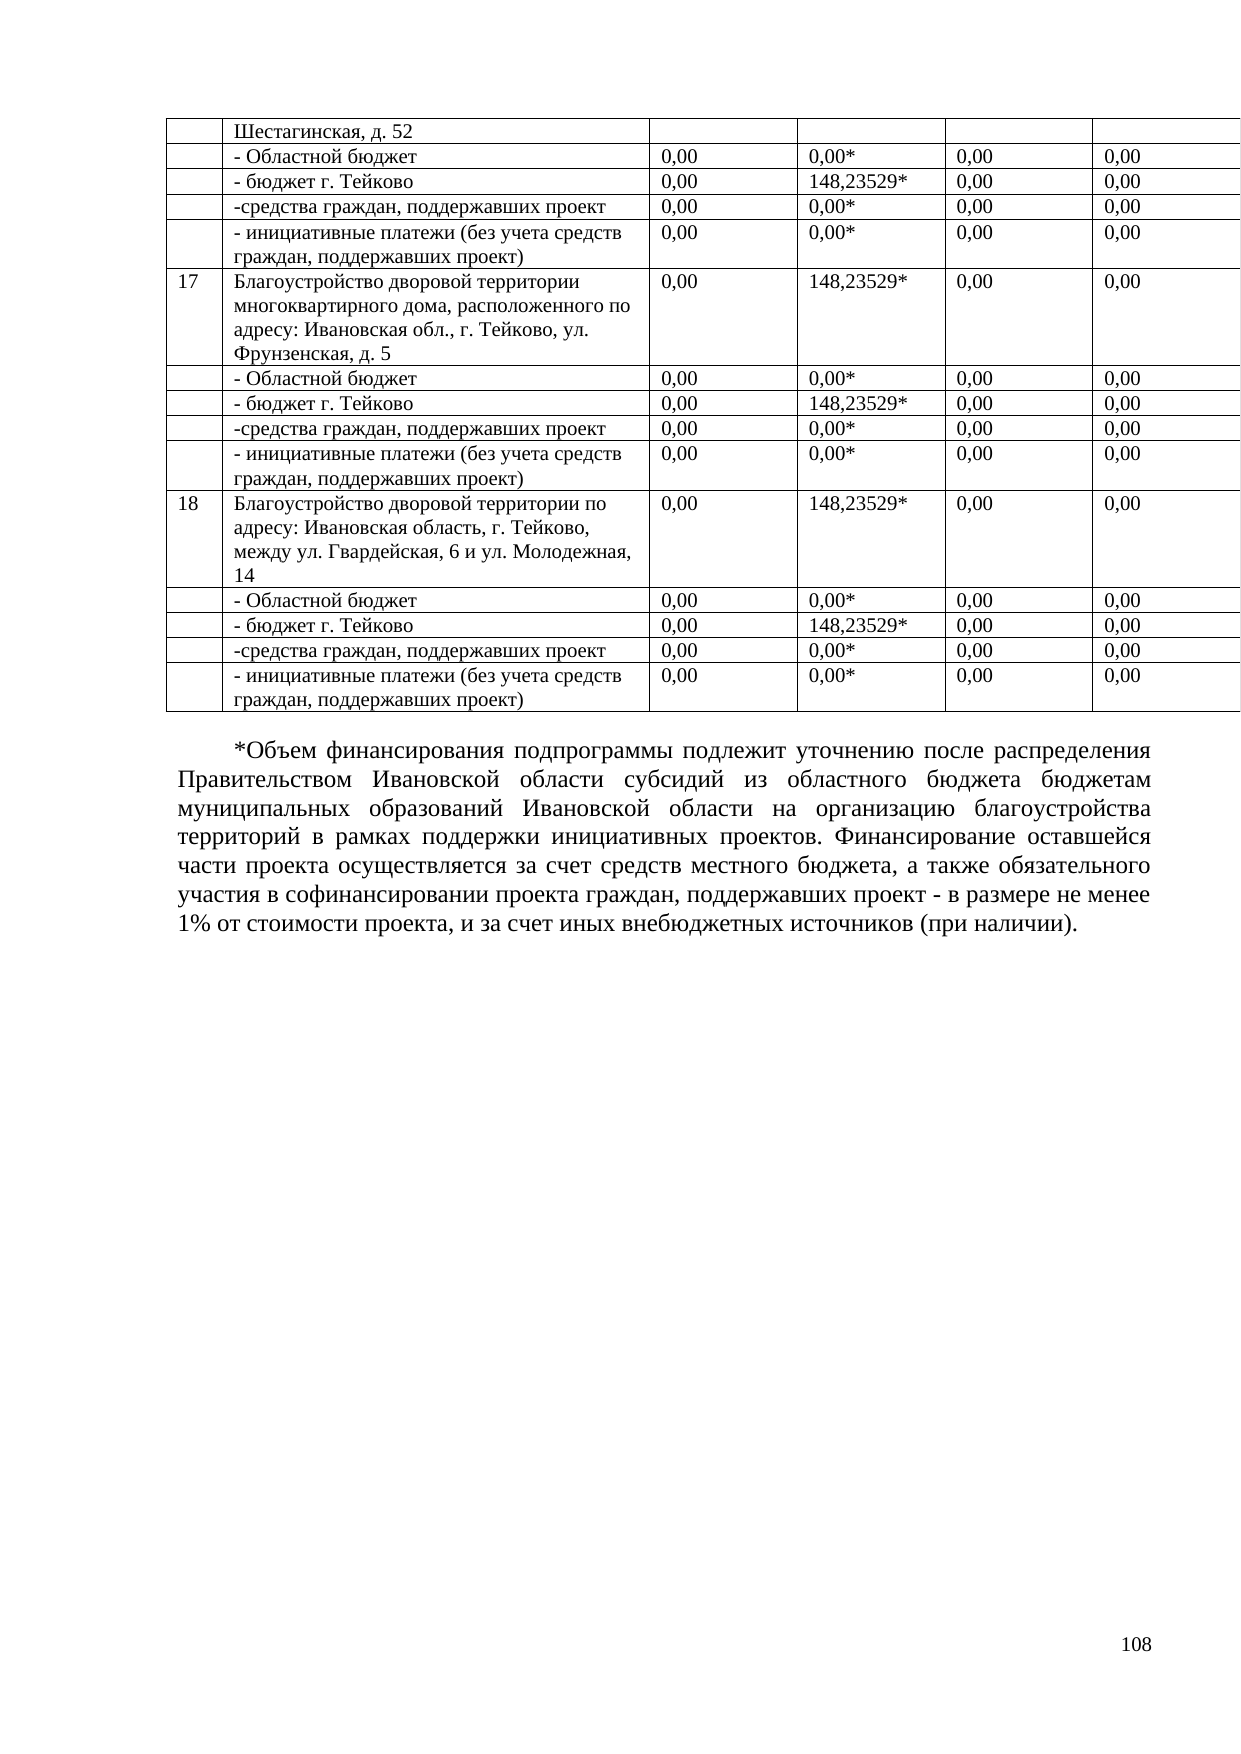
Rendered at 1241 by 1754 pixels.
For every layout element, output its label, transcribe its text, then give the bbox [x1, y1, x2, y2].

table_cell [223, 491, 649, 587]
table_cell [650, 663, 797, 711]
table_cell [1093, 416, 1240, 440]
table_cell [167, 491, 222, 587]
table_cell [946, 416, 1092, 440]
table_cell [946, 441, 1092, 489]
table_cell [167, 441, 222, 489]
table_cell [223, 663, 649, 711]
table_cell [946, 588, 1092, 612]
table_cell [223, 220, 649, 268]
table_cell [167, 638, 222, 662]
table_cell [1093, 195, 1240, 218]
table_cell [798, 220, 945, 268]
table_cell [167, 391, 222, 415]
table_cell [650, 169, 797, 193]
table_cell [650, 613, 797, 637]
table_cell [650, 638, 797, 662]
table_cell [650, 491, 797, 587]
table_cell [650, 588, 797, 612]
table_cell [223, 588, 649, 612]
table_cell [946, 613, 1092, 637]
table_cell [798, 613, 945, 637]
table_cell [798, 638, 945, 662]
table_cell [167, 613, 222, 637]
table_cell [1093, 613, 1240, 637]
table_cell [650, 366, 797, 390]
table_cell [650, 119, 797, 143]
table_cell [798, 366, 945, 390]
text *Объем финансирования подпрограммы подлежит уточнению после распределения Правительством Ивановской области субсидий из областного бюджета бюджетам муниципальных образований Ивановской области на организацию благоустройства территорий в рамках поддержки инициативных проектов. Финансирование оставшейся части проекта осуществляется за счет средств местного бюджета, а также обязательного участия в софинансировании проекта граждан, поддержавших проект - в размере не менее 1% от стоимости проекта, и за счет иных внебюджетных источников (при наличии). [177, 735, 1152, 936]
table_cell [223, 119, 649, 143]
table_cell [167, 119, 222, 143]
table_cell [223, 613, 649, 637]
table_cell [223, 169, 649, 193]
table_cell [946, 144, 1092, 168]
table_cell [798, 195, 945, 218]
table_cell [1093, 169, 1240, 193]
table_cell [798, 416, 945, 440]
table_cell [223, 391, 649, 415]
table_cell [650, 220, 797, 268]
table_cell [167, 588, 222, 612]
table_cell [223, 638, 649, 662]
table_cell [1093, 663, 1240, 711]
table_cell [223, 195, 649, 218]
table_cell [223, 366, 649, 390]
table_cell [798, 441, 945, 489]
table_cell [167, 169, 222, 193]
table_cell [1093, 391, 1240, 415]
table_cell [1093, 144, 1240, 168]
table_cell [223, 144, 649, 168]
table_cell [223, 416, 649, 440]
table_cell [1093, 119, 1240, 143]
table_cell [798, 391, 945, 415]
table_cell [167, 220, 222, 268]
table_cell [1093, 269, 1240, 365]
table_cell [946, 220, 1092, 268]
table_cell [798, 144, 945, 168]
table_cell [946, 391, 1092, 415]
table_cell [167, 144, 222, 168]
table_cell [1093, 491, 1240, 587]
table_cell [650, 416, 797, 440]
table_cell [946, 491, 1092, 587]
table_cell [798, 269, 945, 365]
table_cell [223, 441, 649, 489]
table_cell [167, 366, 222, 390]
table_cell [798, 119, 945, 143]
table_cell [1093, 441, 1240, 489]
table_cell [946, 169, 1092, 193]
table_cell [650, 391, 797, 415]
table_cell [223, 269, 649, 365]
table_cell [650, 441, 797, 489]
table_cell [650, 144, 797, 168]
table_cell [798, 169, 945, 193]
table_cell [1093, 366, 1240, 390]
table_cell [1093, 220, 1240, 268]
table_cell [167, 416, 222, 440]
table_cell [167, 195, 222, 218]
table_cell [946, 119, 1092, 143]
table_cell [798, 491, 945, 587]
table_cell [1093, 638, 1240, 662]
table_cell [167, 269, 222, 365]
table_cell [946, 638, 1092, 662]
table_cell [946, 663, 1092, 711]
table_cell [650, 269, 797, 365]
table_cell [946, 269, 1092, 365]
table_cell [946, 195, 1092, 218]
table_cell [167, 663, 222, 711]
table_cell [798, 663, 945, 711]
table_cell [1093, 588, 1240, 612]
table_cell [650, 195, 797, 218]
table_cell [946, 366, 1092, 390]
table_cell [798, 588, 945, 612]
